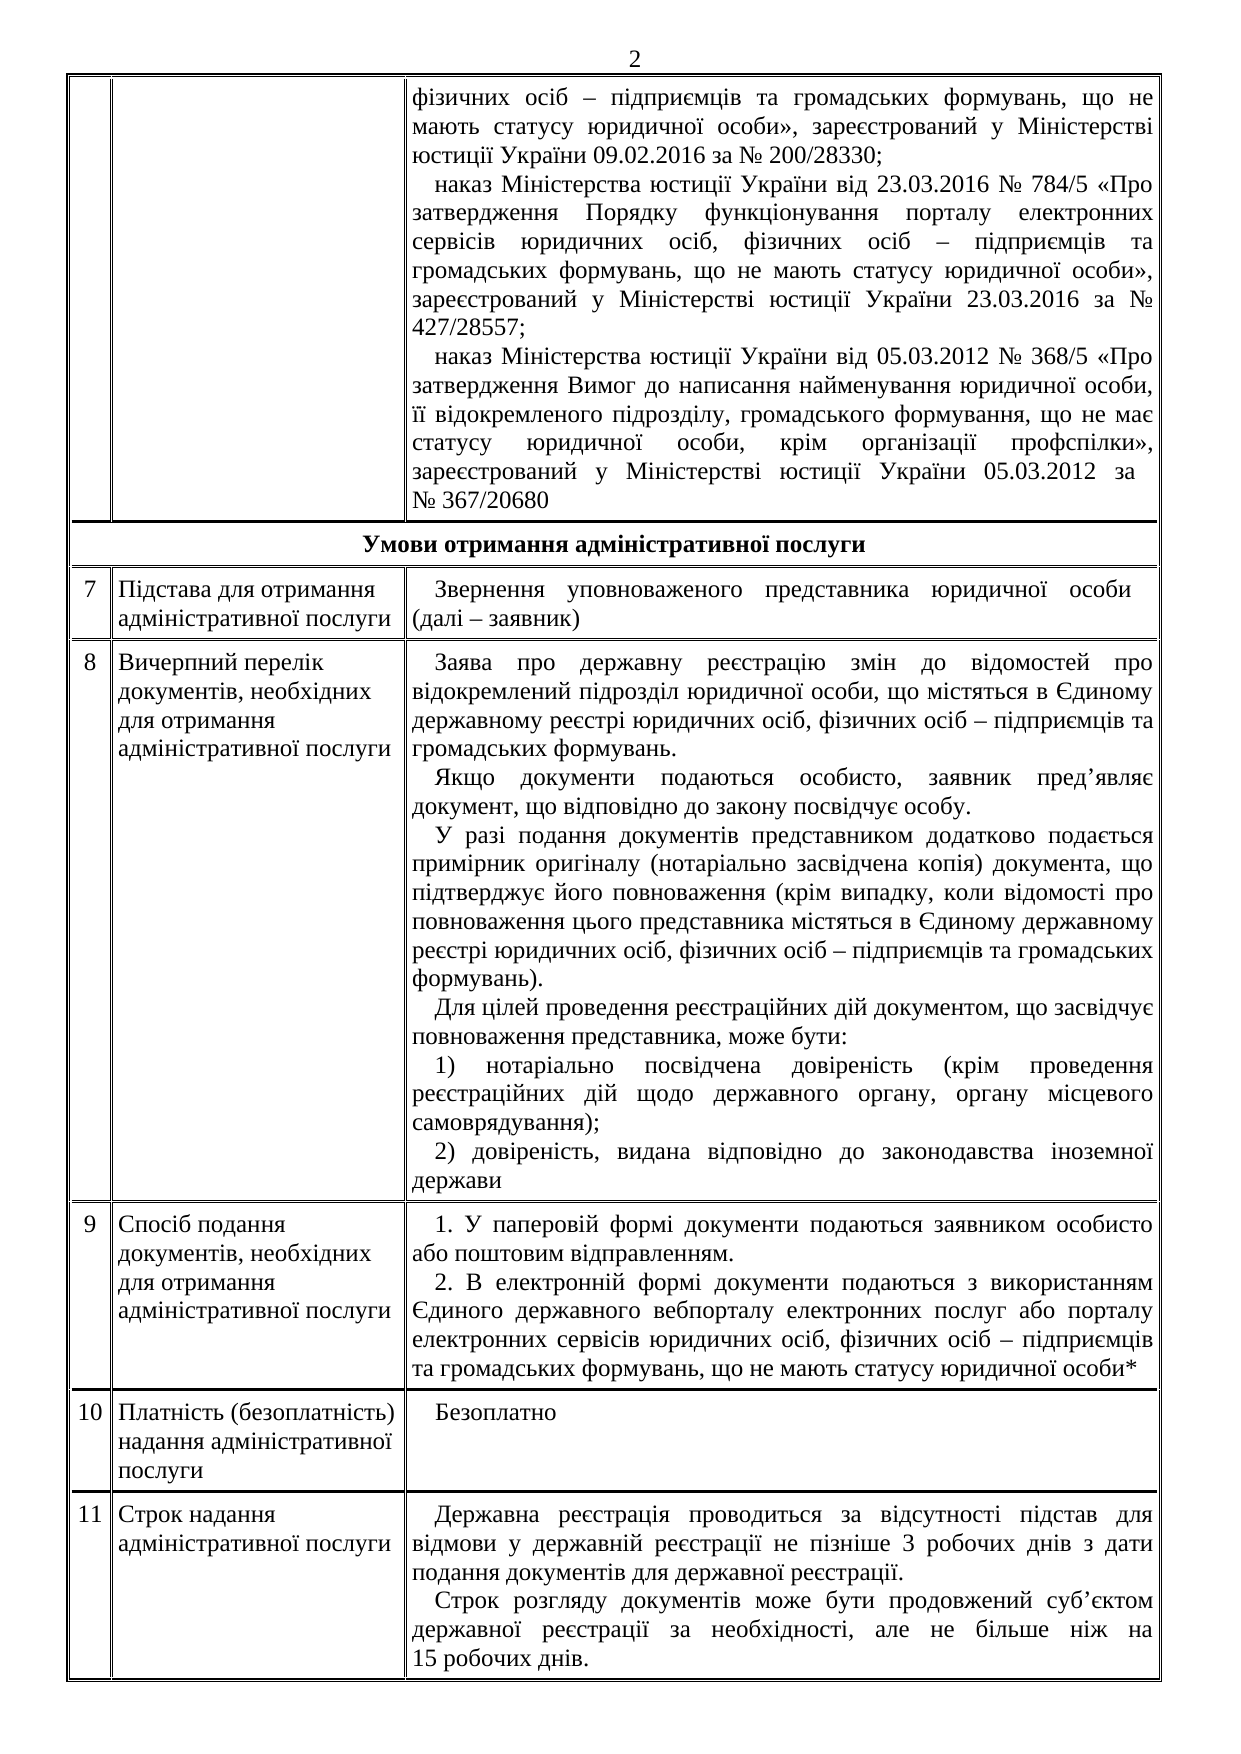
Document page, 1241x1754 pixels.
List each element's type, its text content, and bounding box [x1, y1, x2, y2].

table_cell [112, 77, 406, 520]
table_cell Заява про державну реєстрацію змін до відомостей про відокремлений підрозділ юридичної особи, що містяться в Єдиному державному реєстрі юридичних осіб, фізичних осіб – підприємців та громадських формувань. Якщо документи подаються особисто, заявник пред’являє документ, що відповідно до закону посвідчує особу. У разі подання документів представником додатково подається примірник оригіналу (нотаріально засвідчена копія) документа, що підтверджує його повноваження (крім випадку, коли відомості про повноваження цього представника містяться в Єдиному державному реєстрі юридичних осіб, фізичних осіб – підприємців та громадських формувань). Для цілей проведення реєстраційних дій документом, що засвідчує повноваження представника, може бути: 1) нотаріально посвідчена довіреність (крім проведення реєстраційних дій щодо державного органу, органу місцевого самоврядування); 2) довіреність, видана відповідно до законодавства іноземної держави [406, 638, 1160, 1200]
table_cell 9 [68, 1200, 112, 1388]
table_cell 7 [70, 565, 110, 638]
table_cell Підстава для отримання адміністративної послуги [113, 568, 404, 638]
table_cell 8 [68, 638, 112, 1200]
table_cell Звернення уповноваженого представника юридичної особи (далі – заявник) [407, 565, 1159, 638]
table_cell 6 [70, 77, 112, 520]
table_cell Строк надання адміністративної послуги [112, 1493, 406, 1678]
table_cell Платність (безоплатність) надання адміністративної послуги [113, 1391, 404, 1490]
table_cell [406, 77, 1159, 520]
table_cell Державна реєстрація проводиться за відсутності підстав для відмови у державній реєстрації не пізніше 3 робочих днів з дати подання документів для державної реєстрації. Строк розгляду документів може бути продовжений суб’єктом державної реєстрації за необхідності, але не більше ніж на 15 робочих днів. [406, 1490, 1159, 1678]
table_cell 10 [68, 1388, 110, 1490]
table_cell 11 [70, 1490, 112, 1678]
table_cell 1. У паперовій формі документи подаються заявником особисто або поштовим відправленням. 2. В електронній формі документи подаються з використанням Єдиного державного вебпорталу електронних послуг або порталу електронних сервісів юридичних осіб, фізичних осіб – підприємців та громадських формувань, що не мають статусу юридичної особи* [406, 1200, 1160, 1388]
table_cell Спосіб подання документів, необхідних для отримання адміністративної послуги [113, 1203, 404, 1388]
table_cell Безоплатно [407, 1388, 1160, 1490]
table_cell Вичерпний перелік документів, необхідних для отримання адміністративної послуги [113, 641, 404, 1200]
table_cell Умови отримання адміністративної послуги [70, 520, 1159, 564]
